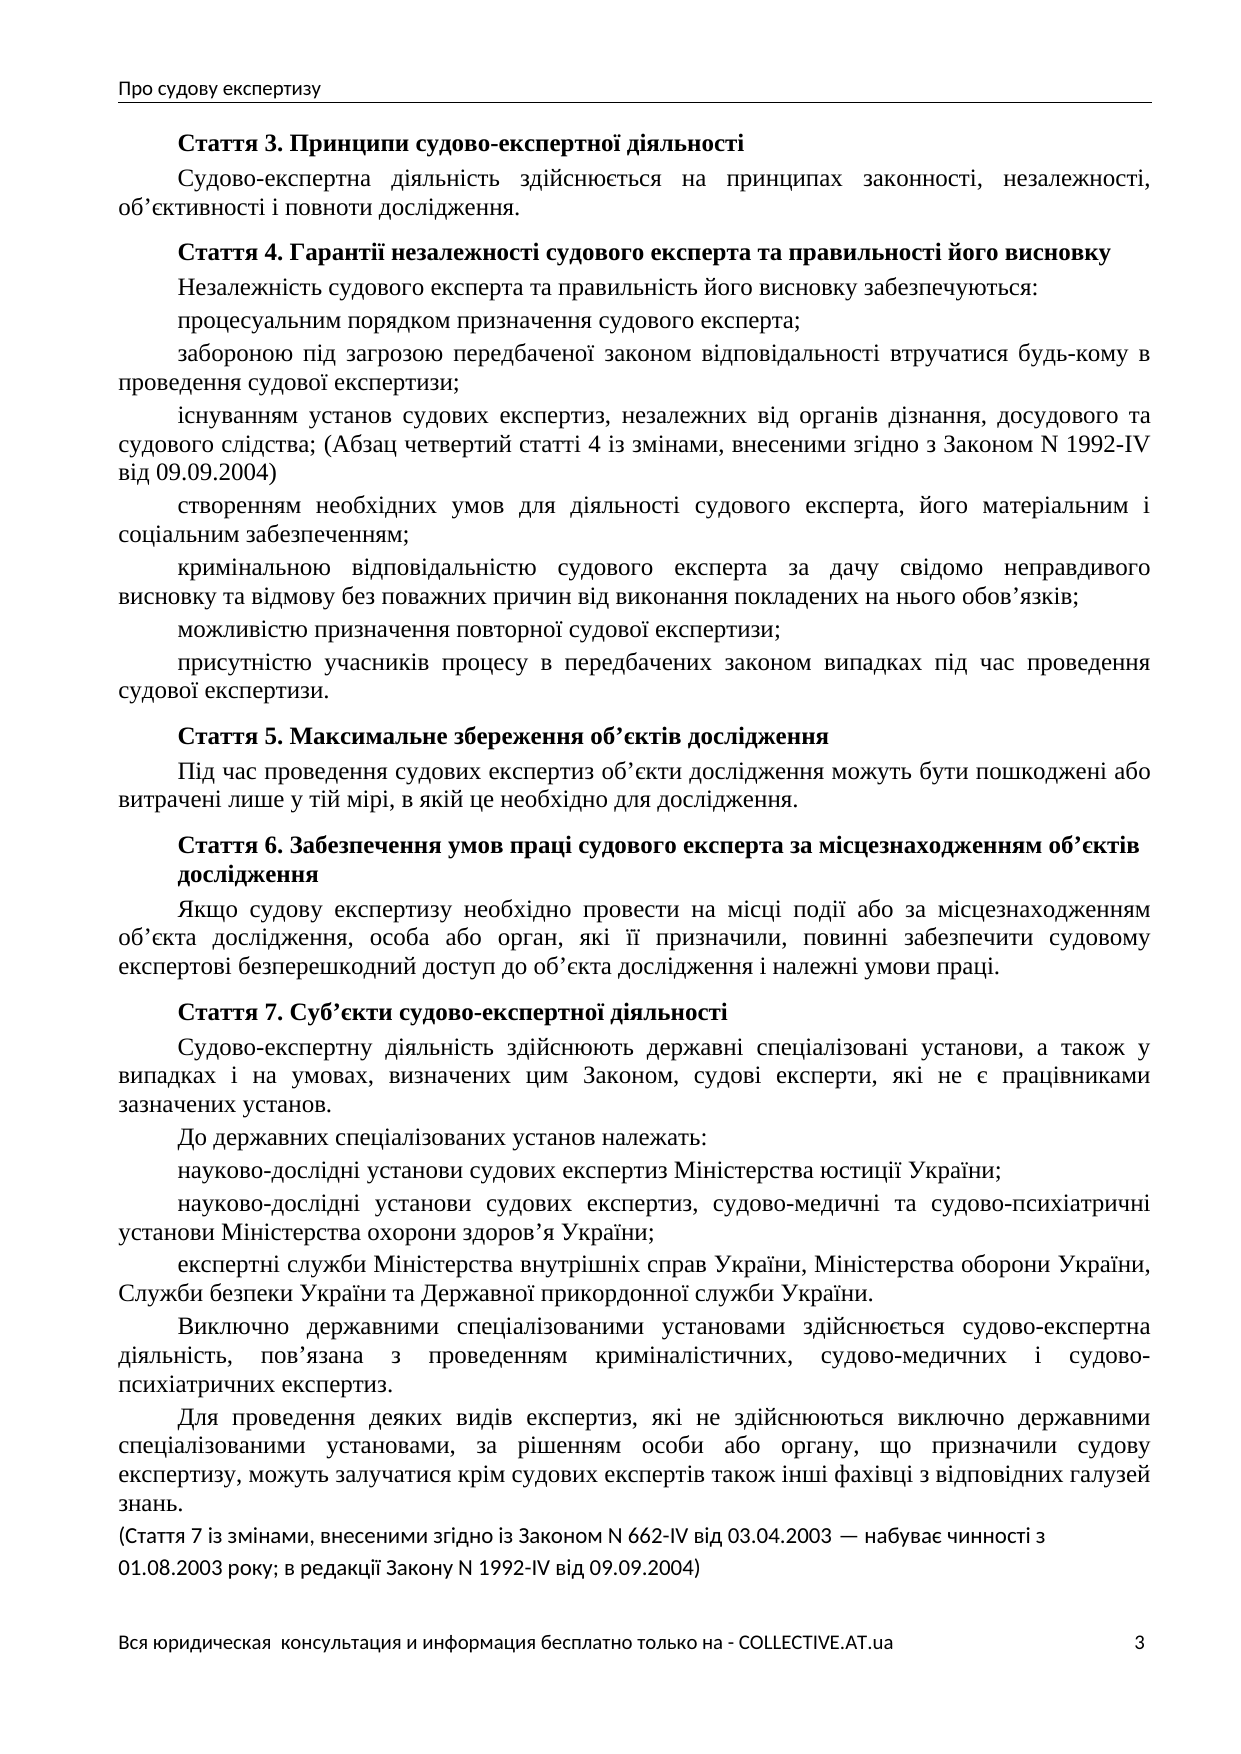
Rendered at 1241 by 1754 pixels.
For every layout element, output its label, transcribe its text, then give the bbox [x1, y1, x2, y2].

text існуванням установ судових експертиз, незалежних від органів дізнання, досудового та судового слідства; (Абзац четвертий статті 4 із змінами, внесеними згідно з Законом N 1992-IV від 09.09.2004) [118, 400, 1152, 486]
text науково-дослідні установи судових експертиз Міністерства юстиції України; [118, 1155, 1152, 1184]
text створенням необхідних умов для діяльності судового експерта, його матеріальним і соціальним забезпеченням; [118, 490, 1152, 548]
text Судово-експертну діяльність здійснюють державні спеціалізовані установи, а також у випадках і на умовах, визначених цим Законом, судові експерти, які не є працівниками зазначених установ. [118, 1032, 1152, 1118]
text присутністю учасників процесу в передбачених законом випадках під час проведення судової експертизи. [118, 647, 1152, 704]
text До державних спеціалізованих установ належать: [118, 1122, 1152, 1151]
text науково-дослідні установи судових експертиз, судово-медичні та судово-психіатричні установи Міністерства охорони здоров’я України; [118, 1188, 1152, 1245]
text Якщо судову експертизу необхідно провести на місці події або за місцезнаходженням об’єкта дослідження, особа або орган, які її призначили, повинні забезпечити судовому експертові безперешкодний доступ до об’єкта дослідження і належні умови праці. [118, 894, 1152, 980]
subtitle Стаття 7. Суб’єкти судово-експертної діяльності [177, 997, 1152, 1025]
text (Стаття 7 із змінами, внесеними згідно із Законом N 662-IV від 03.04.2003 — набуває чинності з 01.08.2003 року; в редакції Закону N 1992-IV від 09.09.2004) [118, 1521, 1152, 1581]
text Судово-експертна діяльність здійснюється на принципах законності, незалежності, об’єктивності і повноти дослідження. [118, 163, 1152, 221]
text можливістю призначення повторної судової експертизи; [118, 614, 1152, 642]
text кримінальною відповідальністю судового експерта за дачу свідомо неправдивого висновку та відмову без поважних причин від виконання покладених на нього обов’язків; [118, 552, 1152, 609]
text Виключно державними спеціалізованими установами здійснюється судово-експертна діяльність, пов’язана з проведенням криміналістичних, судово-медичних і судово-психіатричних експертиз. [118, 1311, 1152, 1397]
subtitle Стаття 4. Гарантії незалежності судового експерта та правильності його висновку [177, 237, 1152, 266]
subtitle Стаття 3. Принципи судово-експертної діяльності [177, 128, 1152, 157]
text процесуальним порядком призначення судового експерта; [118, 305, 1152, 334]
text Незалежність судового експерта та правильність його висновку забезпечуються: [118, 272, 1152, 301]
text Під час проведення судових експертиз об’єкти дослідження можуть бути пошкоджені або витрачені лише у тій мірі, в якій це необхідно для дослідження. [118, 756, 1152, 813]
subtitle Стаття 5. Максимальне збереження об’єктів дослідження [177, 721, 1152, 749]
subtitle Стаття 6. Забезпечення умов праці судового експерта за місцезнаходженням об’єктів дослідження [177, 830, 1152, 887]
text забороною під загрозою передбаченої законом відповідальності втручатися будь-кому в проведення судової експертизи; [118, 338, 1152, 396]
text Для проведення деяких видів експертиз, які не здійснюються виключно державними спеціалізованими установами, за рішенням особи або органу, що призначили судову експертизу, можуть залучатися крім судових експертів також інші фахівці з відповідних галузей знань. [118, 1402, 1152, 1517]
text експертні служби Міністерства внутрішніх справ України, Міністерства оборони України, Служби безпеки України та Державної прикордонної служби України. [118, 1249, 1152, 1307]
